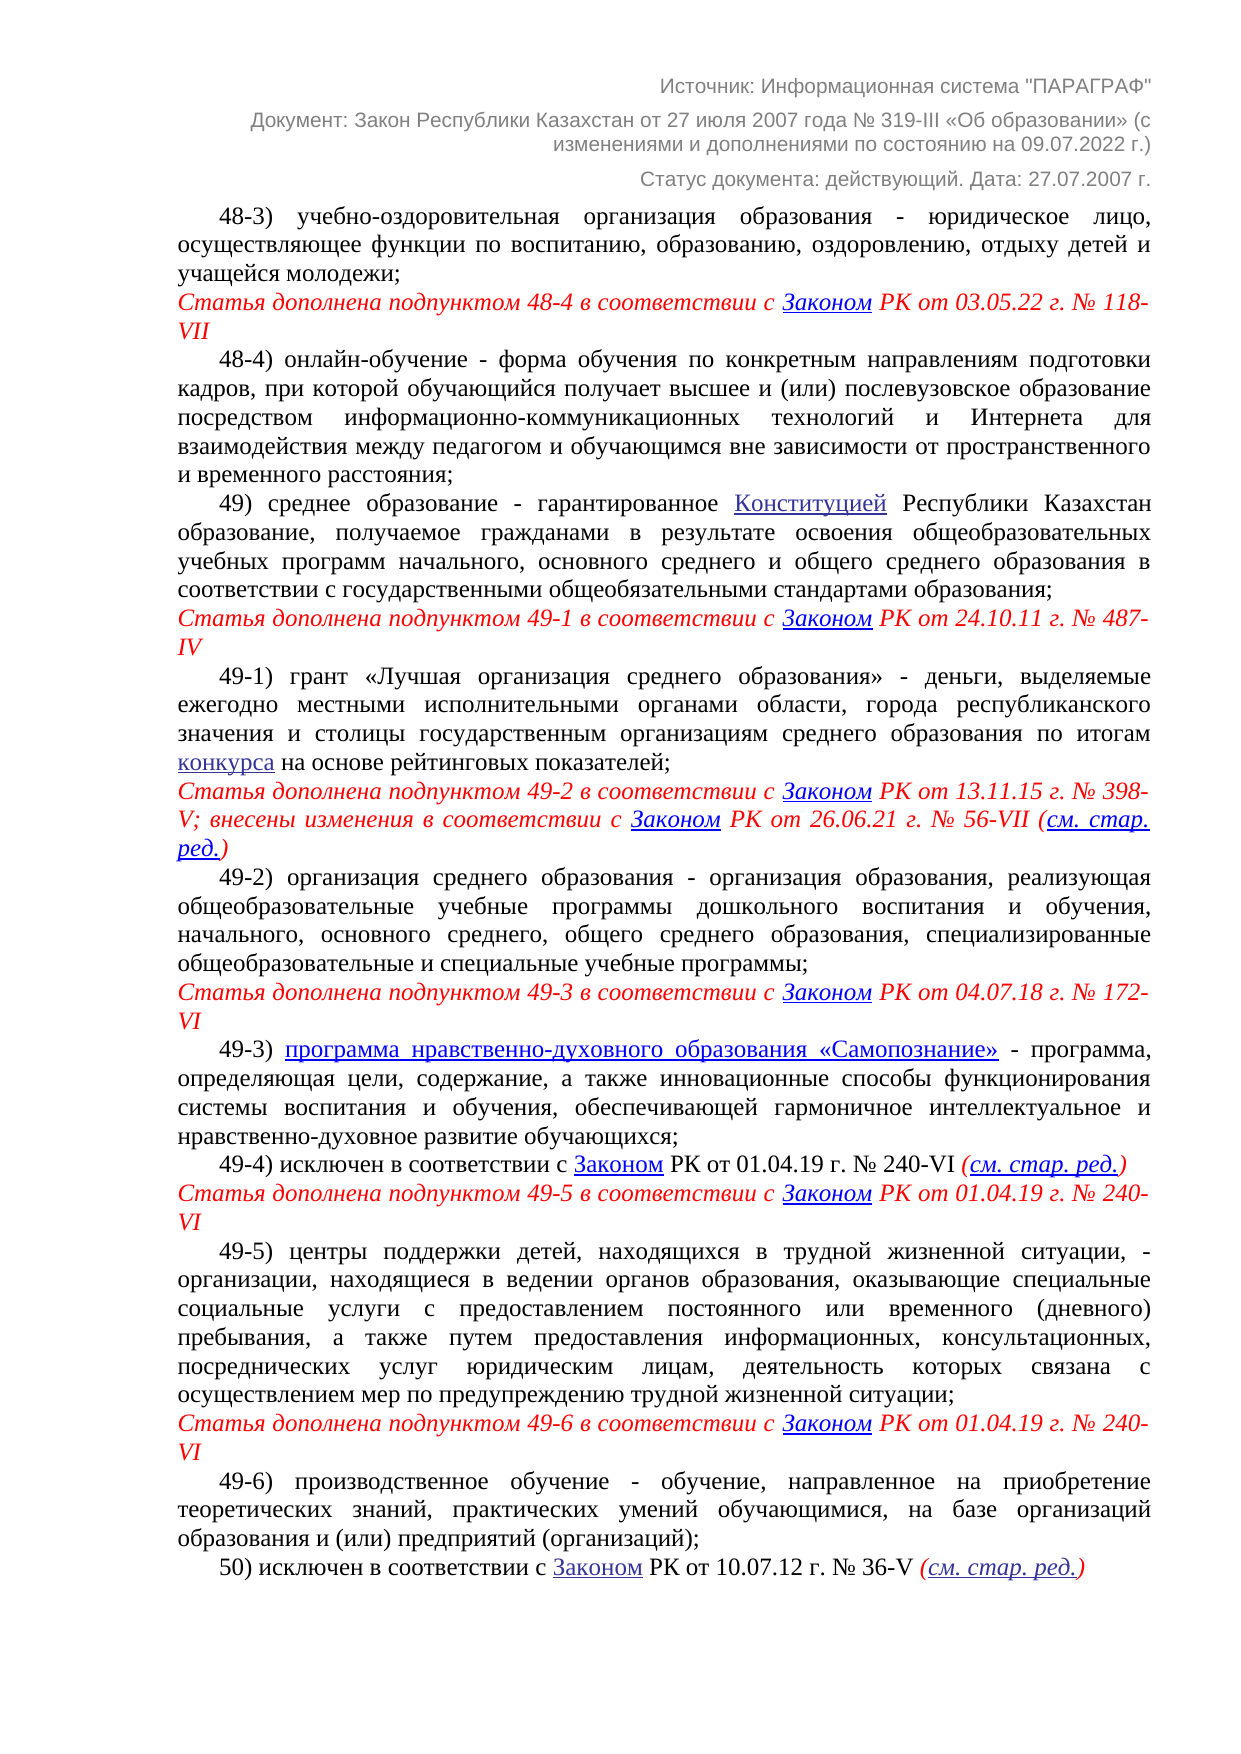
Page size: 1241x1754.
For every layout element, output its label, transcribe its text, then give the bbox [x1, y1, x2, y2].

text 49-4) исключен в соответствии с Законом РК от 01.04.19 г. № 240-VI (см. стар. ред.) [177, 1149, 1152, 1178]
text 48-3) учебно-оздоровительная организация образования - юридическое лицо, осуществляющее функции по воспитанию, образованию, оздоровлению, отдыху детей и учащейся молодежи; [177, 201, 1152, 287]
text 49-2) организация среднего образования - организация образования, реализующая общеобразовательные учебные программы дошкольного воспитания и обучения, начального, основного среднего, общего среднего образования, специализированные общеобразовательные и специальные учебные программы; [177, 862, 1152, 977]
text Статья дополнена подпунктом 49-3 в соответствии с Законом РК от 04.07.18 г. № 172-VI [177, 977, 1152, 1034]
text 49-5) центры поддержки детей, находящихся в трудной жизненной ситуации, - организации, находящиеся в ведении органов образования, оказывающие специальные социальные услуги с предоставлением постоянного или временного (дневного) пребывания, а также путем предоставления информационных, консультационных, посреднических услуг юридическим лицам, деятельность которых связана с осуществлением мер по предупреждению трудной жизненной ситуации; [177, 1236, 1152, 1408]
text 49-1) грант «Лучшая организация среднего образования» - деньги, выделяемые ежегодно местными исполнительными органами области, города республиканского значения и столицы государственным организациям среднего образования по итогам конкурса на основе рейтинговых показателей; [177, 661, 1152, 776]
text Статья дополнена подпунктом 49-6 в соответствии c Законом РК от 01.04.19 г. № 240-VI [177, 1408, 1152, 1466]
text Статья дополнена подпунктом 49-1 в соответствии с 3аконом РК от 24.10.11 г. № 487-IV [177, 603, 1152, 661]
text 48-4) онлайн-обучение - форма обучения по конкретным направлениям подготовки кадров, при которой обучающийся получает высшее и (или) послевузовское образование посредством информационно-коммуникационных технологий и Интернета для взаимодействия между педагогом и обучающимся вне зависимости от пространственного и временного расстояния; [177, 344, 1152, 488]
text 49-6) производственное обучение - обучение, направленное на приобретение теоретических знаний, практических умений обучающимися, на базе организаций образования и (или) предприятий (организаций); [177, 1466, 1152, 1552]
text Статья дополнена подпунктом 48-4 в соответствии с Законом РК от 03.05.22 г. № 118-VII [177, 287, 1152, 344]
text Статья дополнена подпунктом 49-5 в соответствии c Законом РК от 01.04.19 г. № 240-VI [177, 1178, 1152, 1236]
text 49) среднее образование - гарантированное Конституцией Республики Казахстан образование, получаемое гражданами в результате освоения общеобразовательных учебных программ начального, основного среднего и общего среднего образования в соответствии с государственными общеобязательными стандартами образования; [177, 488, 1152, 603]
text 50) исключен в соответствии с Законом РК от 10.07.12 г. № 36-V (см. стар. ред.) [177, 1552, 1152, 1581]
text 49-3) программа нравственно-духовного образования «Самопознание» - программа, определяющая цели, содержание, а также инновационные способы функционирования системы воспитания и обучения, обеспечивающей гармоничное интеллектуальное и нравственно-духовное развитие обучающихся; [177, 1034, 1152, 1149]
text Статья дополнена подпунктом 49-2 в соответствии с Законом РК от 13.11.15 г. № 398-V; внесены изменения в соответствии с Законом РК от 26.06.21 г. № 56-VII (см. стар. ред.) [177, 776, 1152, 862]
